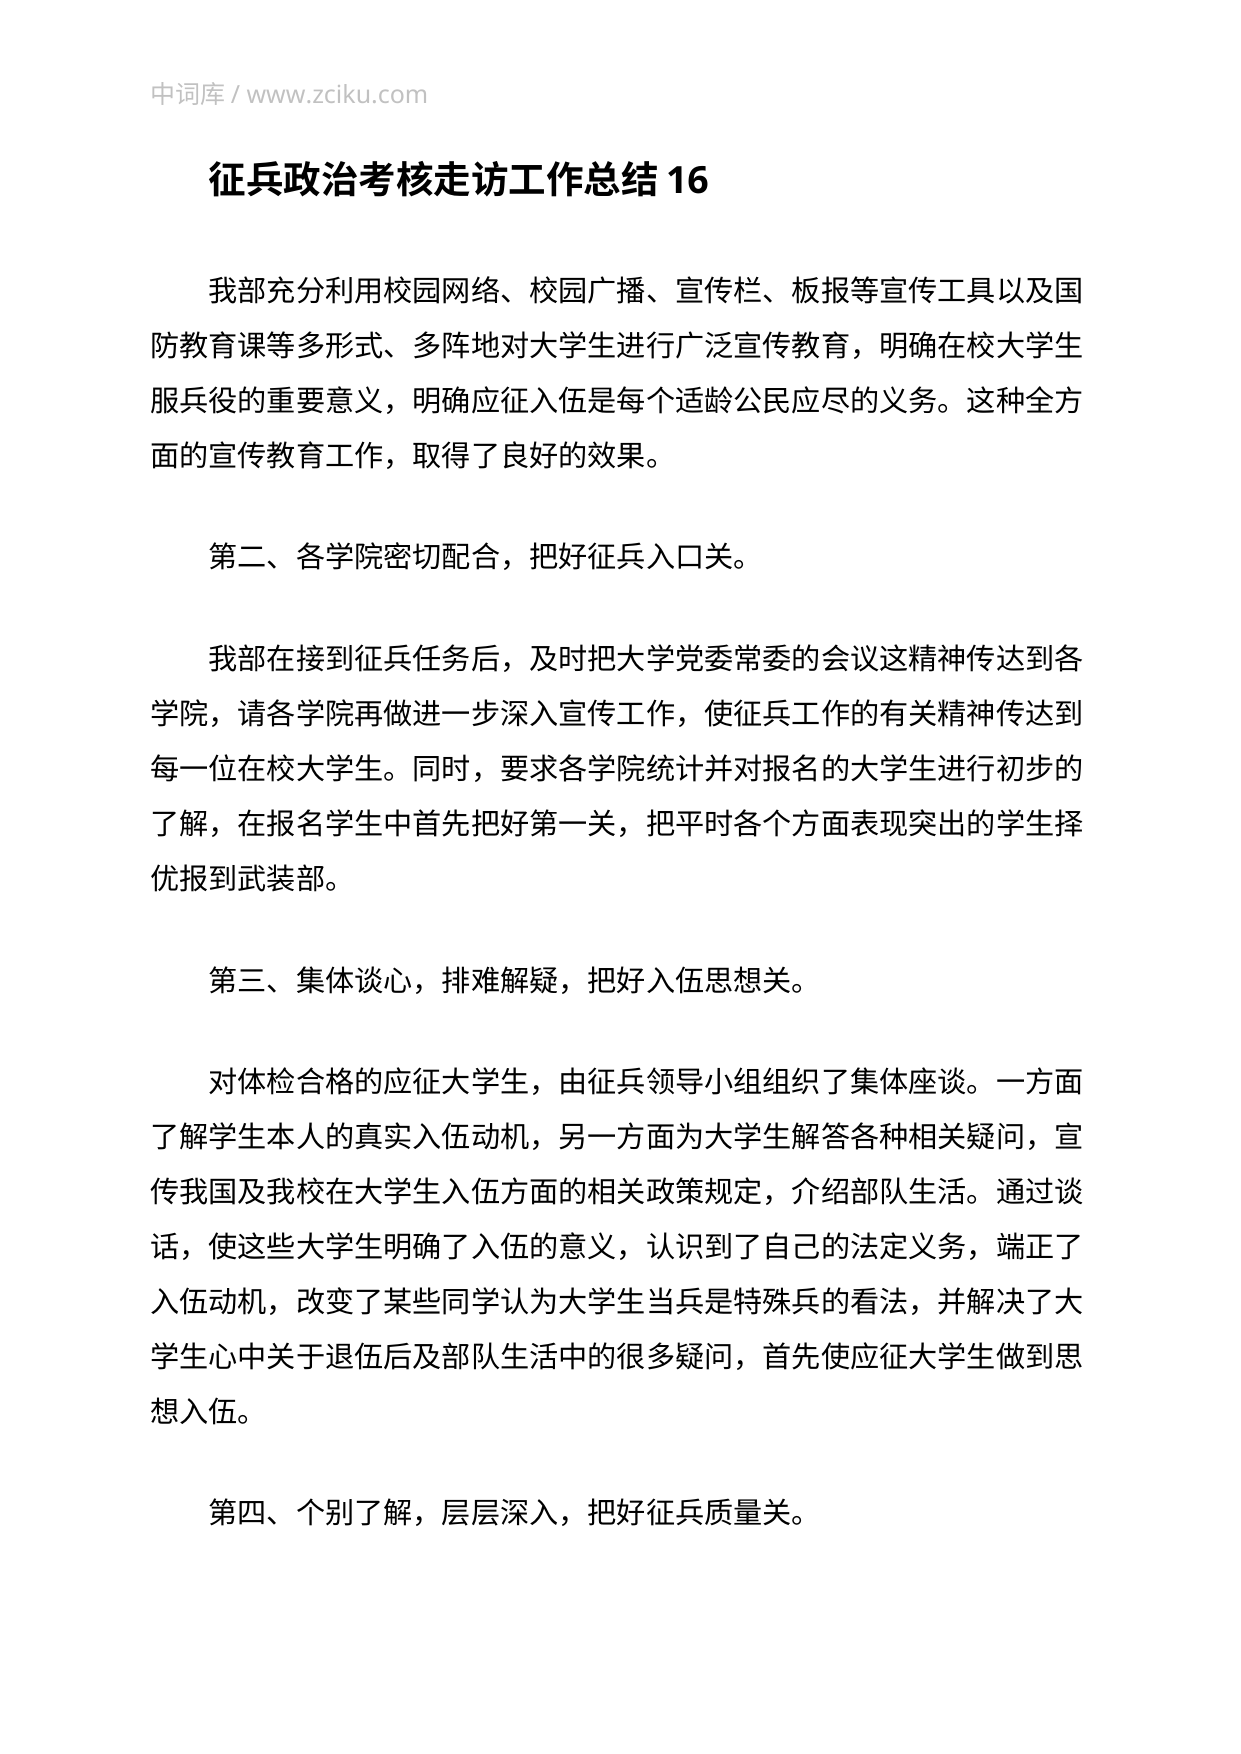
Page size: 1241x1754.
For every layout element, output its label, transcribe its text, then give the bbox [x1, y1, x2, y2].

text 第三、集体谈心，排难解疑，把好入伍思想关。 [150, 957, 1090, 999]
text 第四、个别了解，层层深入，把好征兵质量关。 [150, 1490, 1090, 1532]
text 我部充分利用校园网络、校园广播、宣传栏、板报等宣传工具以及国防教育课等多形式、多阵地对大学生进行广泛宣传教育，明确在校大学生服兵役的重要意义，明确应征入伍是每个适龄公民应尽的义务。这种全方面的宣传教育工作，取得了良好的效果。 [150, 268, 1090, 474]
text 我部在接到征兵任务后，及时把大学党委常委的会议这精神传达到各学院，请各学院再做进一步深入宣传工作，使征兵工作的有关精神传达到每一位在校大学生。同时，要求各学院统计并对报名的大学生进行初步的了解，在报名学生中首先把好第一关，把平时各个方面表现突出的学生择优报到武装部。 [150, 636, 1090, 898]
text 对体检合格的应征大学生，由征兵领导小组组织了集体座谈。一方面了解学生本人的真实入伍动机，另一方面为大学生解答各种相关疑问，宣传我国及我校在大学生入伍方面的相关政策规定，介绍部队生活。通过谈话，使这些大学生明确了入伍的意义，认识到了自己的法定义务，端正了入伍动机，改变了某些同学认为大学生当兵是特殊兵的看法，并解决了大学生心中关于退伍后及部队生活中的很多疑问，首先使应征大学生做到思想入伍。 [150, 1059, 1090, 1431]
text 征兵政治考核走访工作总结16 [150, 150, 1090, 204]
text 第二、各学院密切配合，把好征兵入口关。 [150, 534, 1090, 576]
